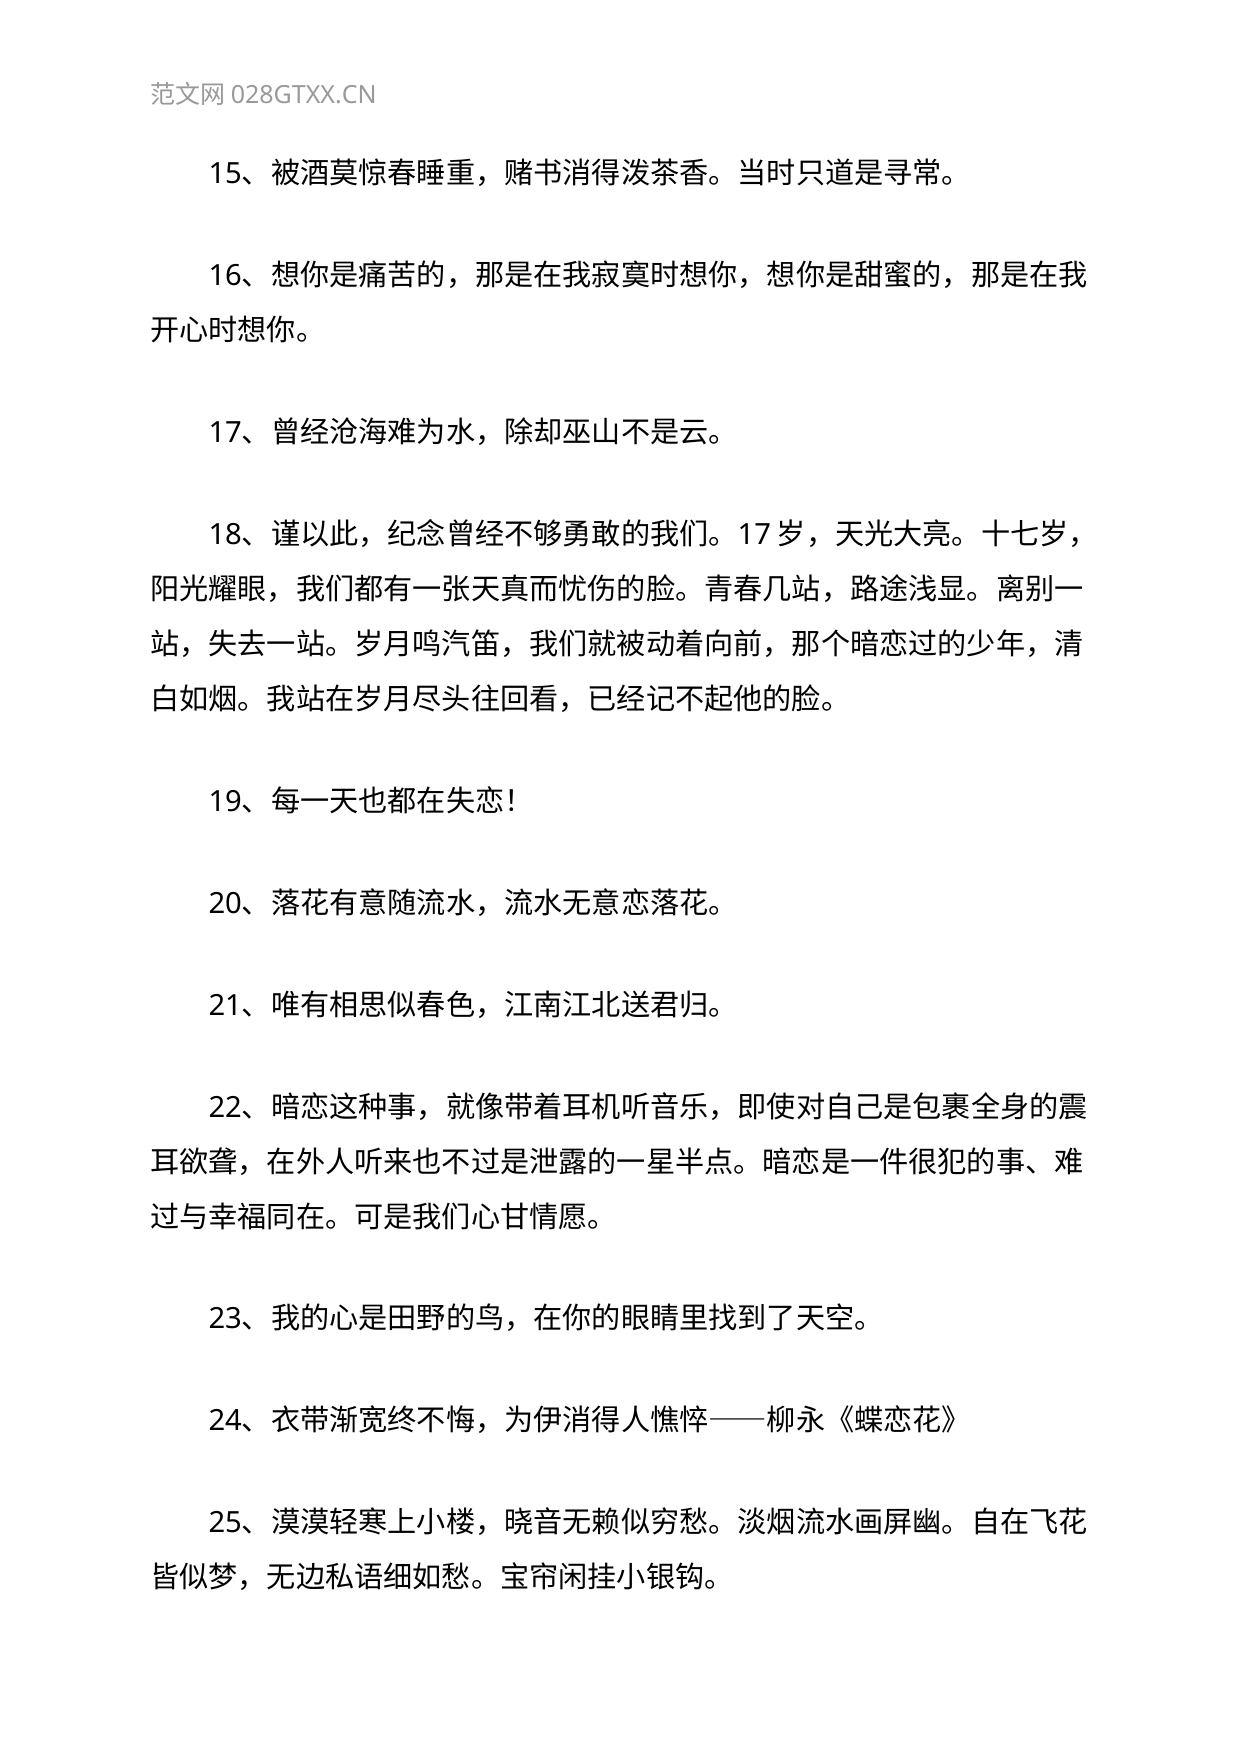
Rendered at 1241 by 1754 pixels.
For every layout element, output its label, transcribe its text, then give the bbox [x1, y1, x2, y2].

text 19、每一天也都在失恋！ [150, 777, 1090, 820]
text 18、谨以此，纪念曾经不够勇敢的我们。17岁，天光大亮。十七岁，阳光耀眼，我们都有一张天真而忧伤的脸。青春几站，路途浅显。离别一站，失去一站。岁月鸣汽笛，我们就被动着向前，那个暗恋过的少年，清白如烟。我站在岁月尽头往回看，已经记不起他的脸。 [150, 511, 1090, 718]
text 22、暗恋这种事，就像带着耳机听音乐，即使对自己是包裹全身的震耳欲聋，在外人听来也不过是泄露的一星半点。暗恋是一件很犯的事、难过与幸福同在。可是我们心甘情愿。 [150, 1083, 1090, 1235]
text 21、唯有相思似春色，江南江北送君归。 [150, 981, 1090, 1024]
text 16、想你是痛苦的，那是在我寂寞时想你，想你是甜蜜的，那是在我开心时想你。 [150, 252, 1090, 349]
text 15、被酒莫惊春睡重，赌书消得泼茶香。当时只道是寻常。 [150, 150, 1090, 192]
text 20、落花有意随流水，流水无意恋落花。 [150, 879, 1090, 922]
text 25、漠漠轻寒上小楼，晓音无赖似穷愁。淡烟流水画屏幽。自在飞花皆似梦，无边私语细如愁。宝帘闲挂小银钩。 [150, 1499, 1090, 1596]
text 24、衣带渐宽终不悔，为伊消得人憔悴——柳永《蝶恋花》 [150, 1397, 1090, 1439]
text 17、曾经沧海难为水，除却巫山不是云。 [150, 409, 1090, 451]
text 23、我的心是田野的鸟，在你的眼睛里找到了天空。 [150, 1295, 1090, 1337]
